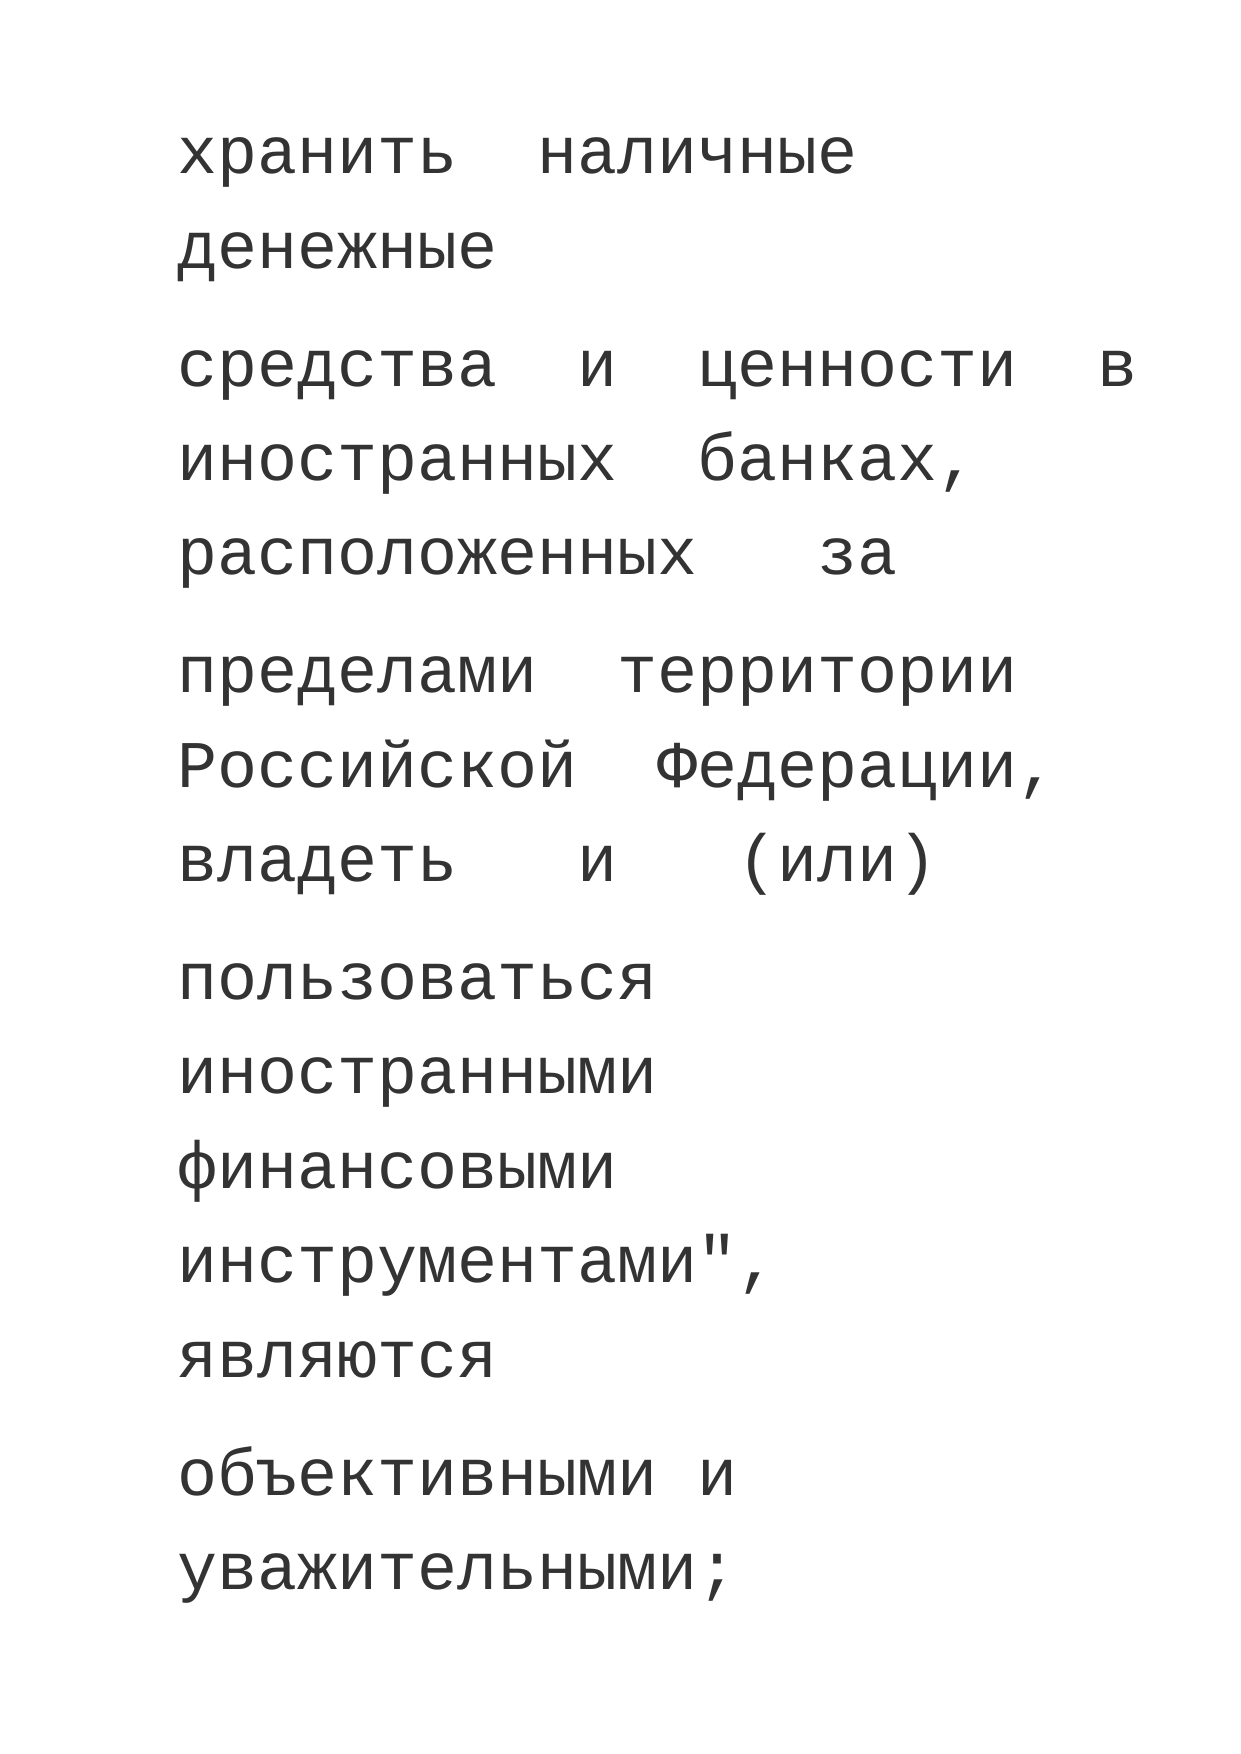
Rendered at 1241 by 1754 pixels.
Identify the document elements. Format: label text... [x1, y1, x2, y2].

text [177, 118, 1152, 288]
text пользоваться иностранными финансовыми инструментами", являются [177, 944, 1152, 1397]
text средства и ценности в иностранных банках, расположенных за [177, 331, 1152, 595]
text объективными и уважительными; [177, 1439, 1152, 1609]
text пределами территории Российской Федерации, владеть и (или) [177, 637, 1152, 902]
